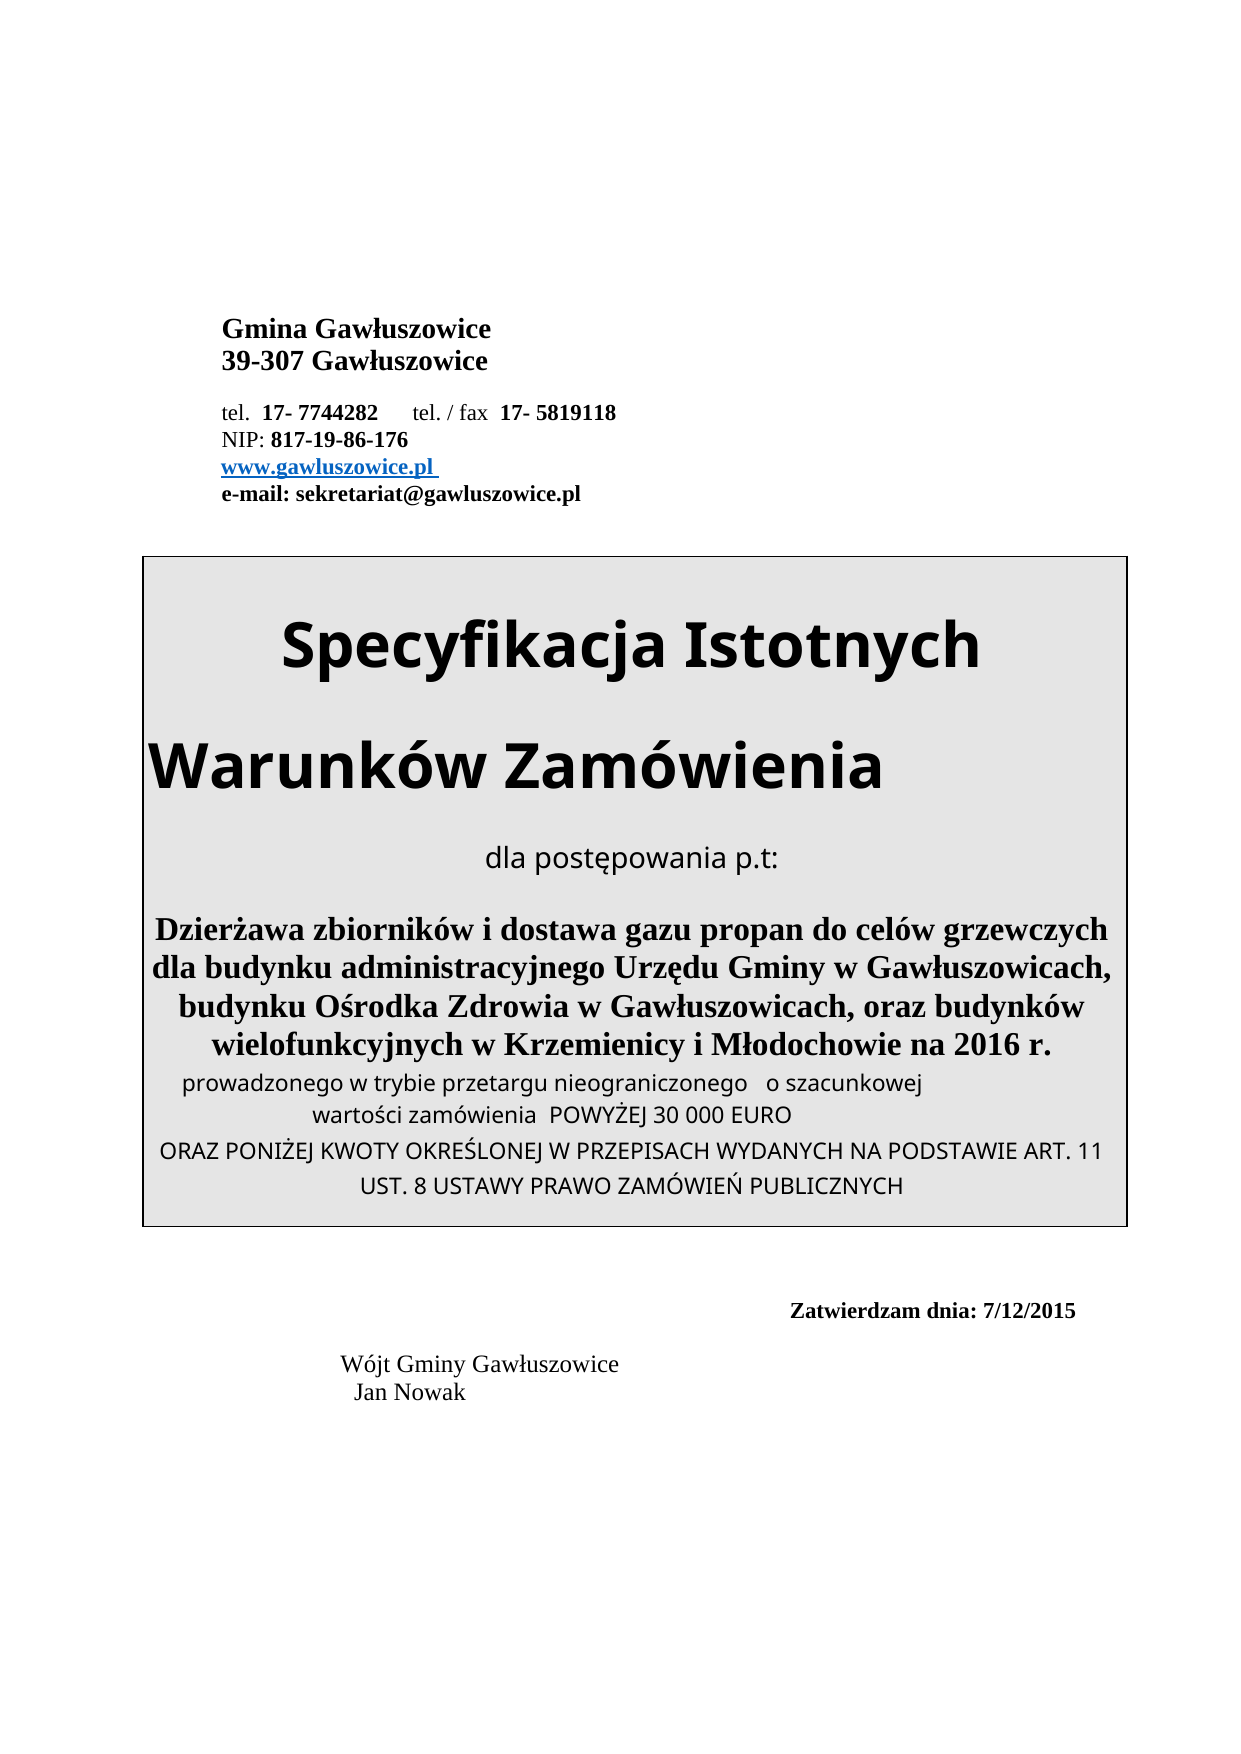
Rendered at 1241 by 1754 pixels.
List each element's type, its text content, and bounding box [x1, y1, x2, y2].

table_header Specyfikacja Istotnych Warunków Zamówienia dla postępowania p.t: Dzierżawa zbiorników i dostawa gazu propan do celów grzewczych dla budynku administracyjnego Urzędu Gminy w Gawłuszowicach, budynku Ośrodka Zdrowia w Gawłuszowicach, oraz budynków wielofunkcyjnych w Krzemienicy i Młodochowie na 2016 r. prowadzonego w trybie przetargu nieograniczonego o szacunkowej wartości zamówienia POWYŻEJ 30 000 EURO ORAZ PONIŻEJ KWOTY OKREŚLONEJ W PRZEPISACH WYDANYCH NA PODSTAWIE ART. 11 UST. 8 USTAWY PRAWO ZAMÓWIEŃ PUBLICZNYCH [144, 557, 1126, 1226]
text NIP: 817-19-86-176 [148, 427, 1123, 453]
text 39-307 Gawłuszowice [148, 344, 914, 377]
text Zatwierdzam dnia: 7/12/2015 [148, 1297, 1076, 1324]
text Wójt Gminy Gawłuszowice [148, 1351, 1115, 1378]
text www.gawluszowice.pl [148, 454, 857, 480]
text Gmina Gawłuszowice [148, 311, 1124, 344]
text Jan Nowak [148, 1379, 1115, 1406]
text e-mail: sekretariat@gawluszowice.pl [148, 481, 1123, 506]
text tel. 17- 7744282 tel. / fax 17- 5819118 [148, 400, 1123, 426]
